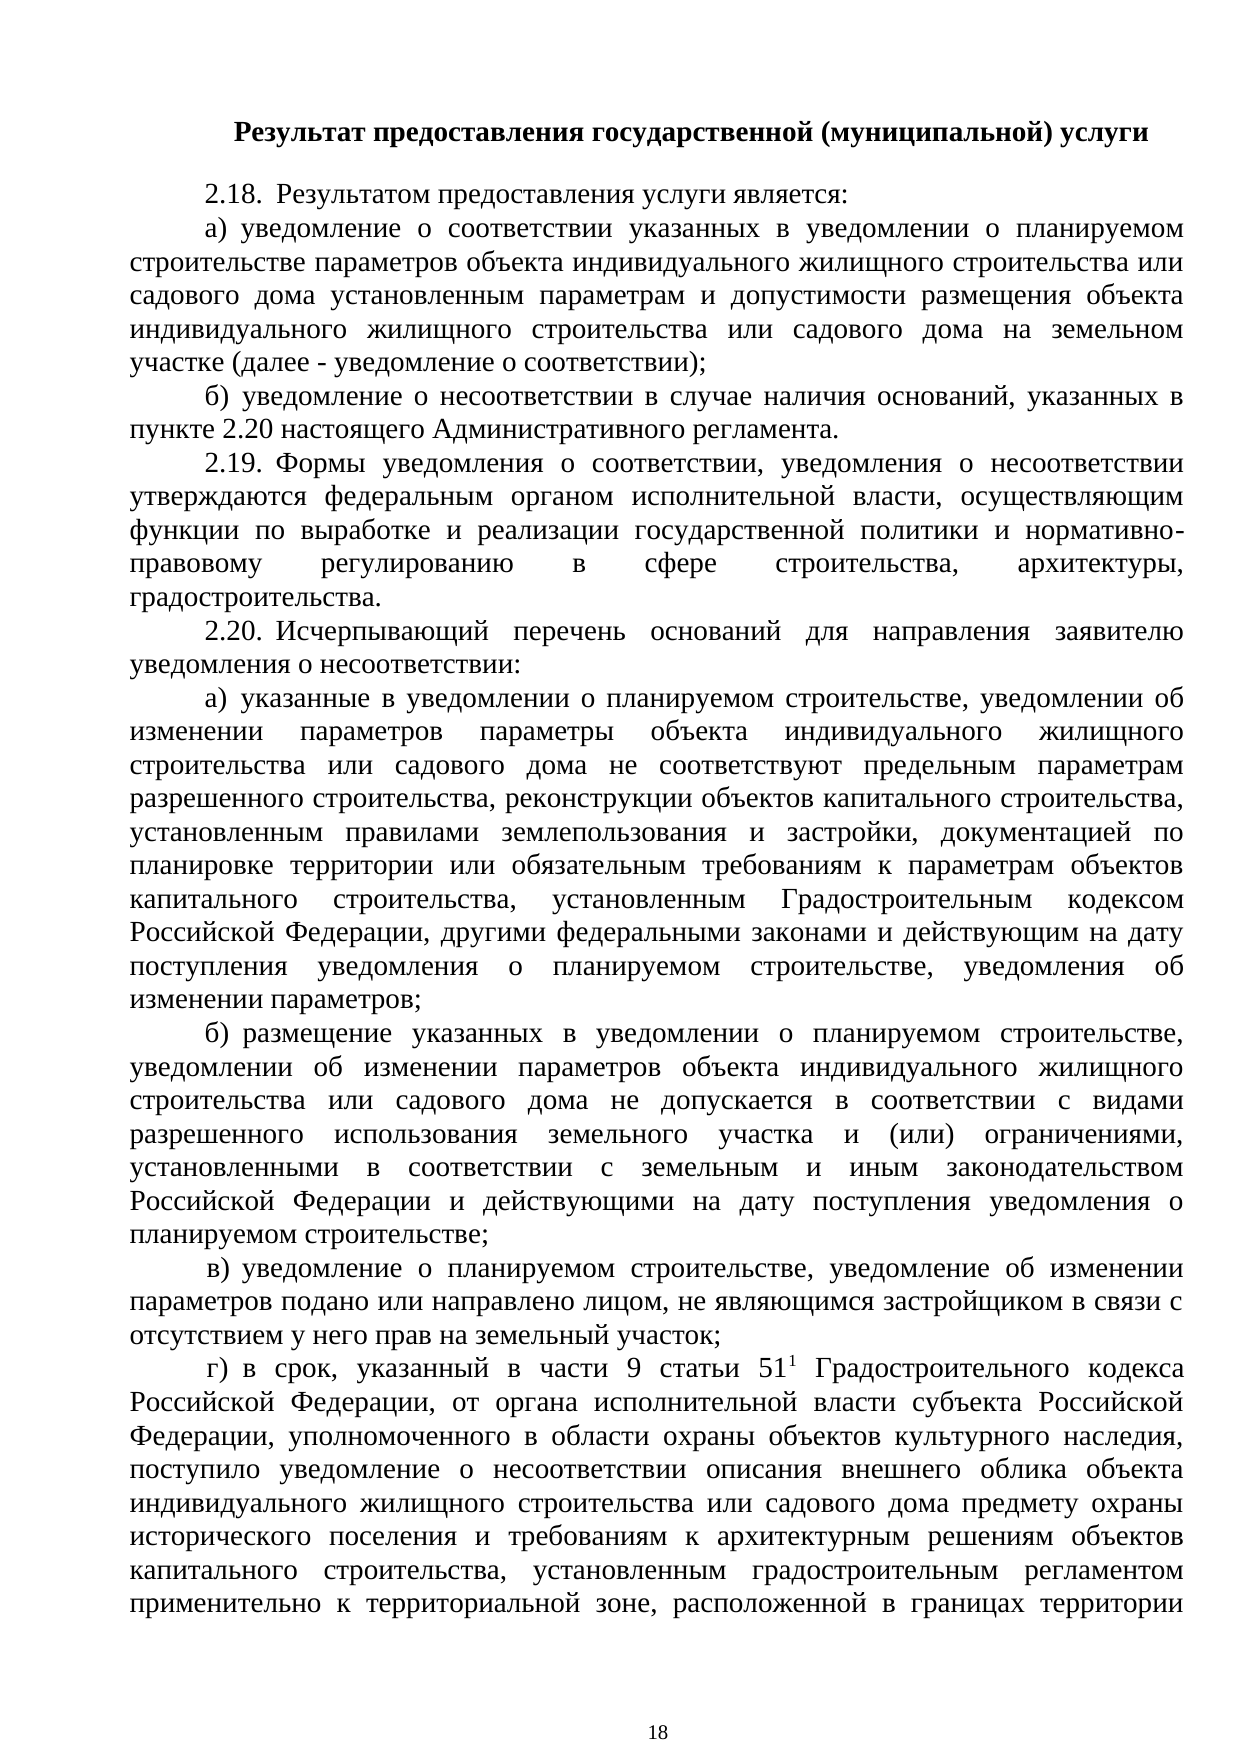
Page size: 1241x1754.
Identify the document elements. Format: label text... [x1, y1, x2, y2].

text б) размещение указанных в уведомлении о планируемом строительстве, уведомлении об изменении параметров объекта индивидуального жилищного строительства или садового дома не допускается в соответствии с видами разрешенного использования земельного участка и (или) ограничениями, установленными в соответствии с земельным и иным законодательством Российской Федерации и действующими на дату поступления уведомления о планируемом строительстве; [129, 1015, 1184, 1250]
text Результат предоставления государственной (муниципальной) услуги [129, 114, 1184, 147]
text в) уведомление о планируемом строительстве, уведомление об изменении параметров подано или направлено лицом, не являющимся застройщиком в связи с отсутствием у него прав на земельный участок; [129, 1250, 1184, 1351]
list Формы уведомления о соответствии, уведомления о несоответствии утверждаются федеральным органом исполнительной власти, осуществляющим функции по выработке и реализации государственной политики и нормативноправовому регулированию в сфере строительства, архитектуры, градостроительства. [129, 445, 1184, 613]
list Исчерпывающий перечень оснований для направления заявителю уведомления о несоответствии: [129, 613, 1184, 680]
text б) уведомление о несоответствии в случае наличия оснований, указанных в пункте 2.20 настоящего Административного регламента. [129, 378, 1184, 445]
text а) уведомление о соответствии указанных в уведомлении о планируемом строительстве параметров объекта индивидуального жилищного строительства или садового дома установленным параметрам и допустимости размещения объекта индивидуального жилищного строительства или садового дома на земельном участке (далее - уведомление о соответствии); [129, 210, 1184, 378]
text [129, 1351, 1184, 1619]
list Результатом предоставления услуги является: [129, 177, 1184, 210]
text а) указанные в уведомлении о планируемом строительстве, уведомлении об изменении параметров параметры объекта индивидуального жилищного строительства или садового дома не соответствуют предельным параметрам разрешенного строительства, реконструкции объектов капитального строительства, установленным правилами землепользования и застройки, документацией по планировке территории или обязательным требованиям к параметрам объектов капитального строительства, установленным Градостроительным кодексом Российской Федерации, другими федеральными законами и действующим на дату поступления уведомления о планируемом строительстве, уведомления об изменении параметров; [129, 680, 1184, 1015]
